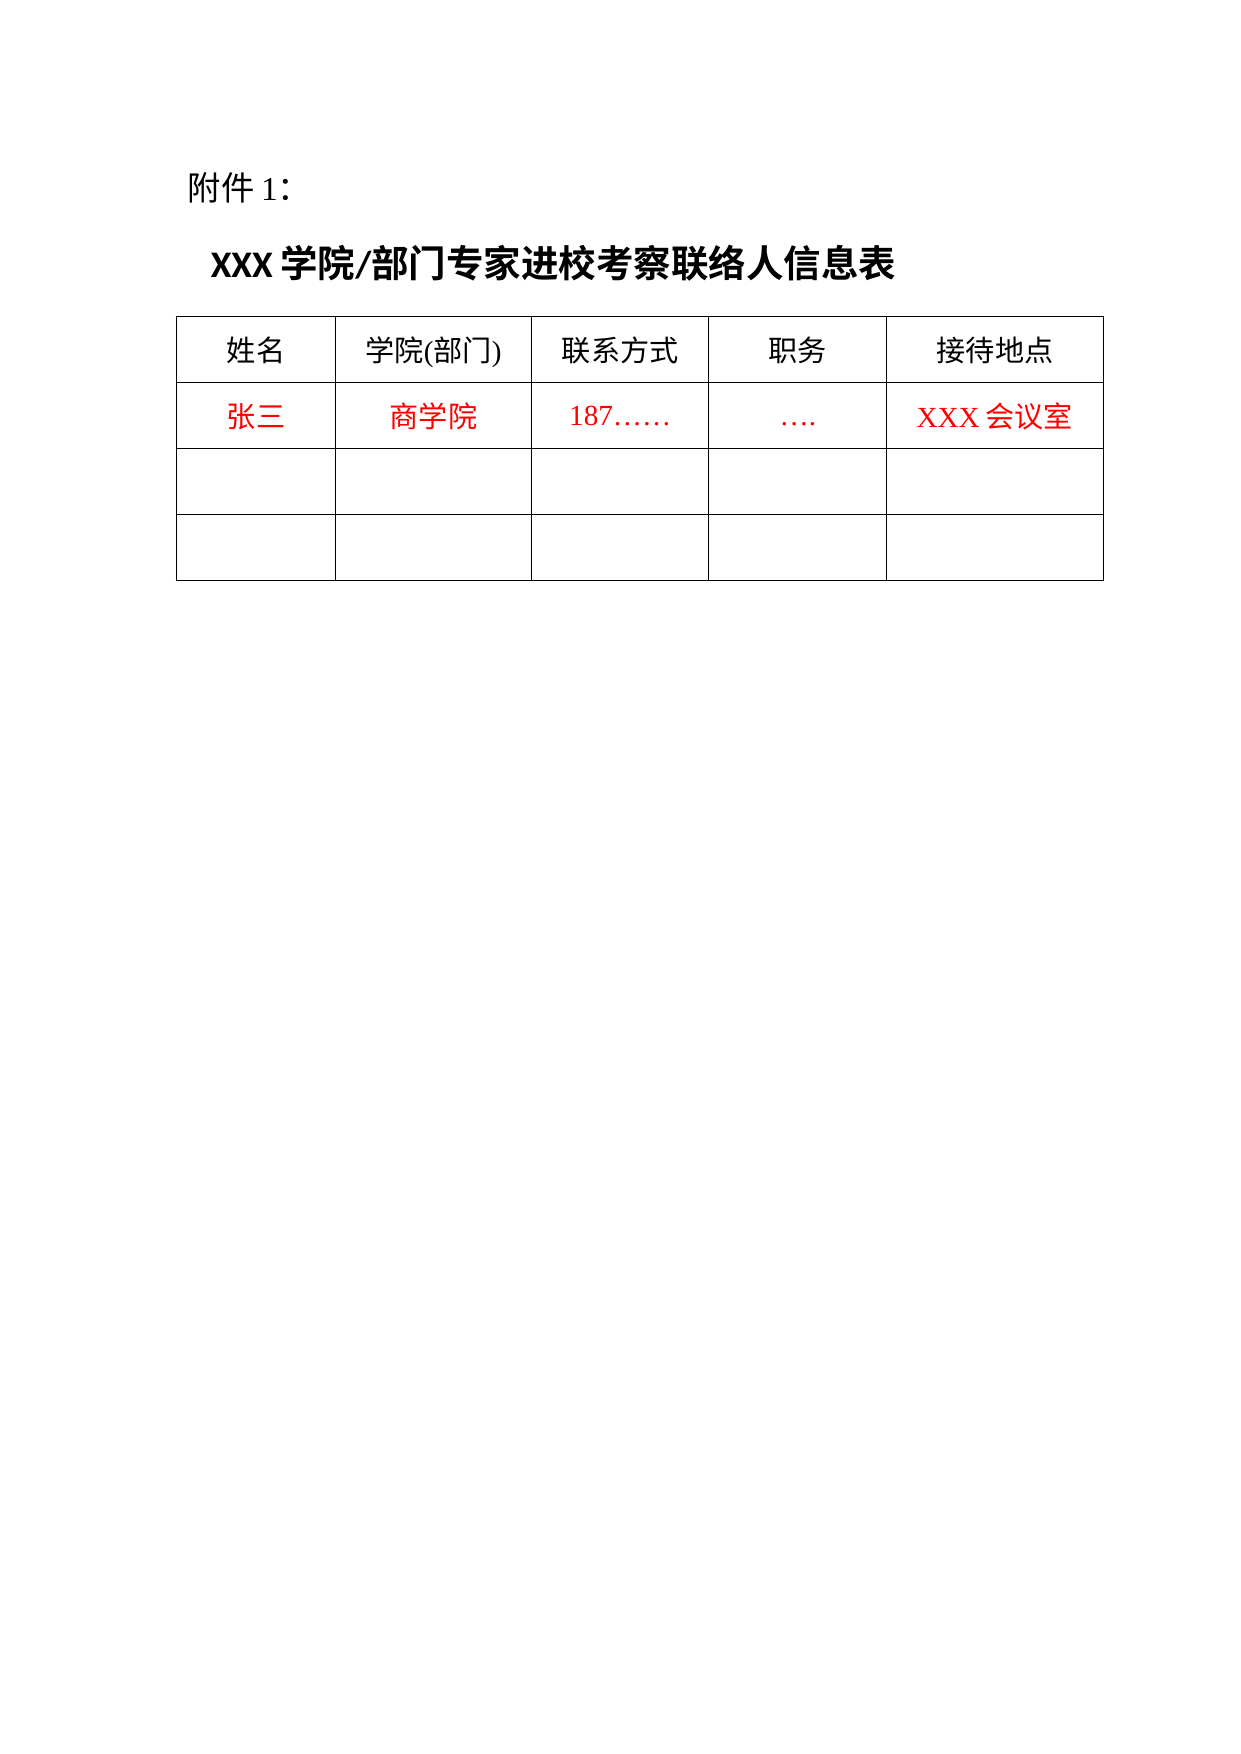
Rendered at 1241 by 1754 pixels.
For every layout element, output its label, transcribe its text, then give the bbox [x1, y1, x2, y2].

table_cell XXX会议室 [887, 383, 1103, 448]
table_cell 张三 [177, 383, 335, 448]
table_cell [336, 449, 531, 514]
table_header 职务 [709, 317, 886, 382]
table_cell [709, 515, 886, 580]
table_cell [709, 449, 886, 514]
table_header 联系方式 [532, 317, 708, 382]
table_header 姓名 [177, 317, 335, 382]
table_header 学院(部门) [336, 317, 531, 382]
text 附件1： [187, 162, 919, 210]
table_cell [887, 515, 1103, 580]
text XXX学院/部门专家进校考察联络人信息表 [187, 234, 919, 288]
table_cell [177, 515, 335, 580]
table_cell [336, 515, 531, 580]
table_cell 187…… [532, 383, 708, 448]
table_header 接待地点 [887, 317, 1103, 382]
table_cell …. [709, 383, 886, 448]
table_cell 商学院 [336, 383, 531, 448]
table_cell [177, 449, 335, 514]
table_cell [532, 449, 708, 514]
table_cell [887, 449, 1103, 514]
table_cell [532, 515, 708, 580]
